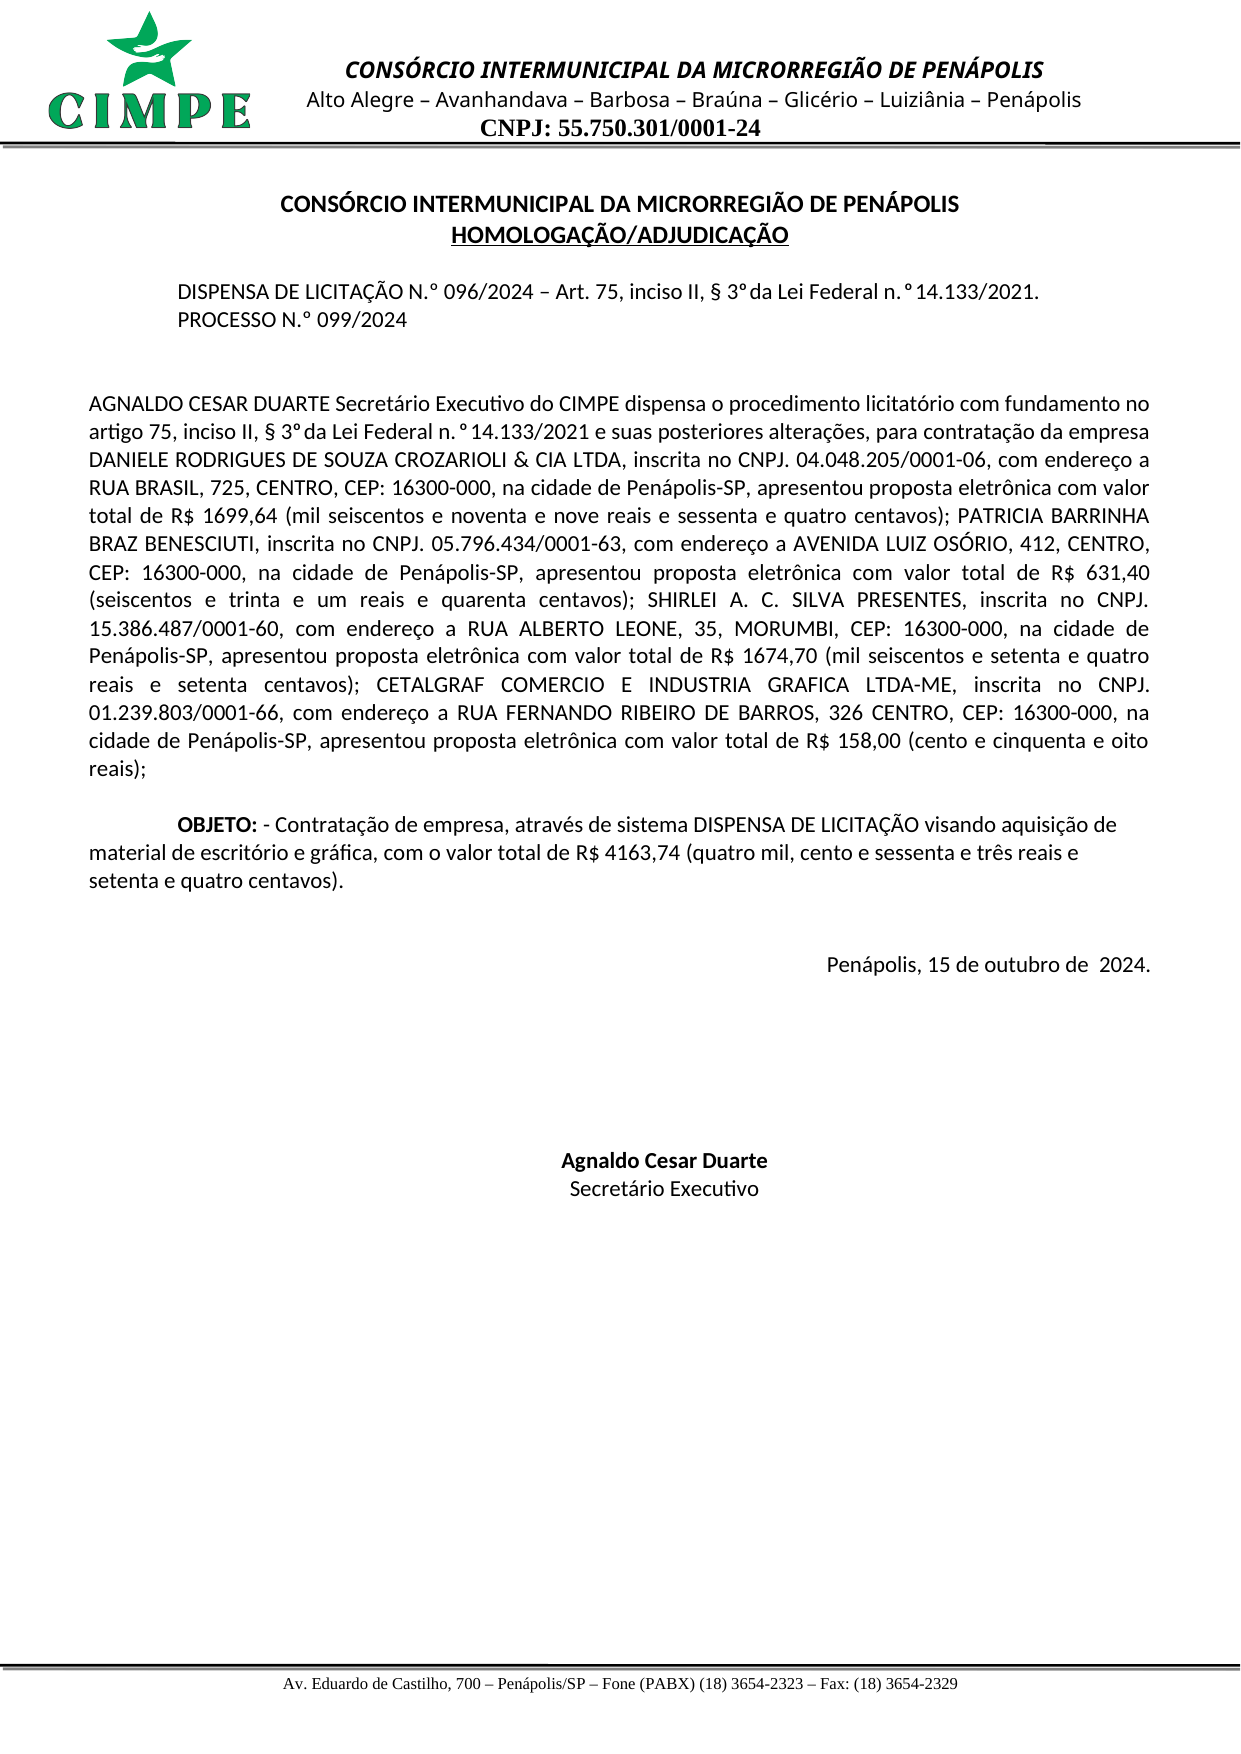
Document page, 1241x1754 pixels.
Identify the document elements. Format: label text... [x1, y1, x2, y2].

text CONSÓRCIO INTERMUNICIPAL DA MICRORREGIÃO DE PENÁPOLIS [89, 188, 1152, 219]
text OBJETO: - Contratação de empresa, através de sistema DISPENSA DE LICITAÇÃO visando aquisição de material de escritório e gráfica, com o valor total de R$ 4163,74 (quatro mil, cento e sessenta e três reais e setenta e quatro centavos). [89, 810, 1152, 894]
text PROCESSO N.º 099/2024 [89, 305, 1152, 333]
text AGNALDO CESAR DUARTE Secretário Executivo do CIMPE dispensa o procedimento licitatório com fundamento no artigo 75, inciso II, § 3o da Lei Federal n. o 14.133/2021 e suas posteriores alterações, para contratação da empresa DANIELE RODRIGUES DE SOUZA CROZARIOLI & CIA LTDA, inscrita no CNPJ. 04.048.205/0001-06, com endereço a RUA BRASIL, 725, CENTRO, CEP: 16300-000, na cidade de Penápolis-SP, apresentou proposta eletrônica com valor total de R$ 1699,64 (mil seiscentos e noventa e nove reais e sessenta e quatro centavos); PATRICIA BARRINHA BRAZ BENESCIUTI, inscrita no CNPJ. 05.796.434/0001-63, com endereço a AVENIDA LUIZ OSÓRIO, 412, CENTRO, CEP: 16300-000, na cidade de Penápolis-SP, apresentou proposta eletrônica com valor total de R$ 631,40 (seiscentos e trinta e um reais e quarenta centavos); SHIRLEI A. C. SILVA PRESENTES, inscrita no CNPJ. 15.386.487/0001-60, com endereço a RUA ALBERTO LEONE, 35, MORUMBI, CEP: 16300-000, na cidade de Penápolis-SP, apresentou proposta eletrônica com valor total de R$ 1674,70 (mil seiscentos e setenta e quatro reais e setenta centavos); CETALGRAF COMERCIO E INDUSTRIA GRAFICA LTDA-ME, inscrita no CNPJ. 01.239.803/0001-66, com endereço a RUA FERNANDO RIBEIRO DE BARROS, 326 CENTRO, CEP: 16300-000, na cidade de Penápolis-SP, apresentou proposta eletrônica com valor total de R$ 158,00 (cento e cinquenta e oito reais); [89, 389, 1152, 782]
text Penápolis, 15 de outubro de 2024. [89, 950, 1152, 978]
text Secretário Executivo [89, 1174, 1152, 1202]
picture [48, 11, 251, 129]
text Agnaldo Cesar Duarte [89, 1146, 1152, 1174]
text HOMOLOGAÇÃO/ADJUDICAÇÃO [89, 219, 1152, 249]
text DISPENSA DE LICITAÇÃO N.º 096/2024 – Art. 75, inciso II, § 3o da Lei Federal n. o 14.133/2021. [89, 277, 1152, 305]
